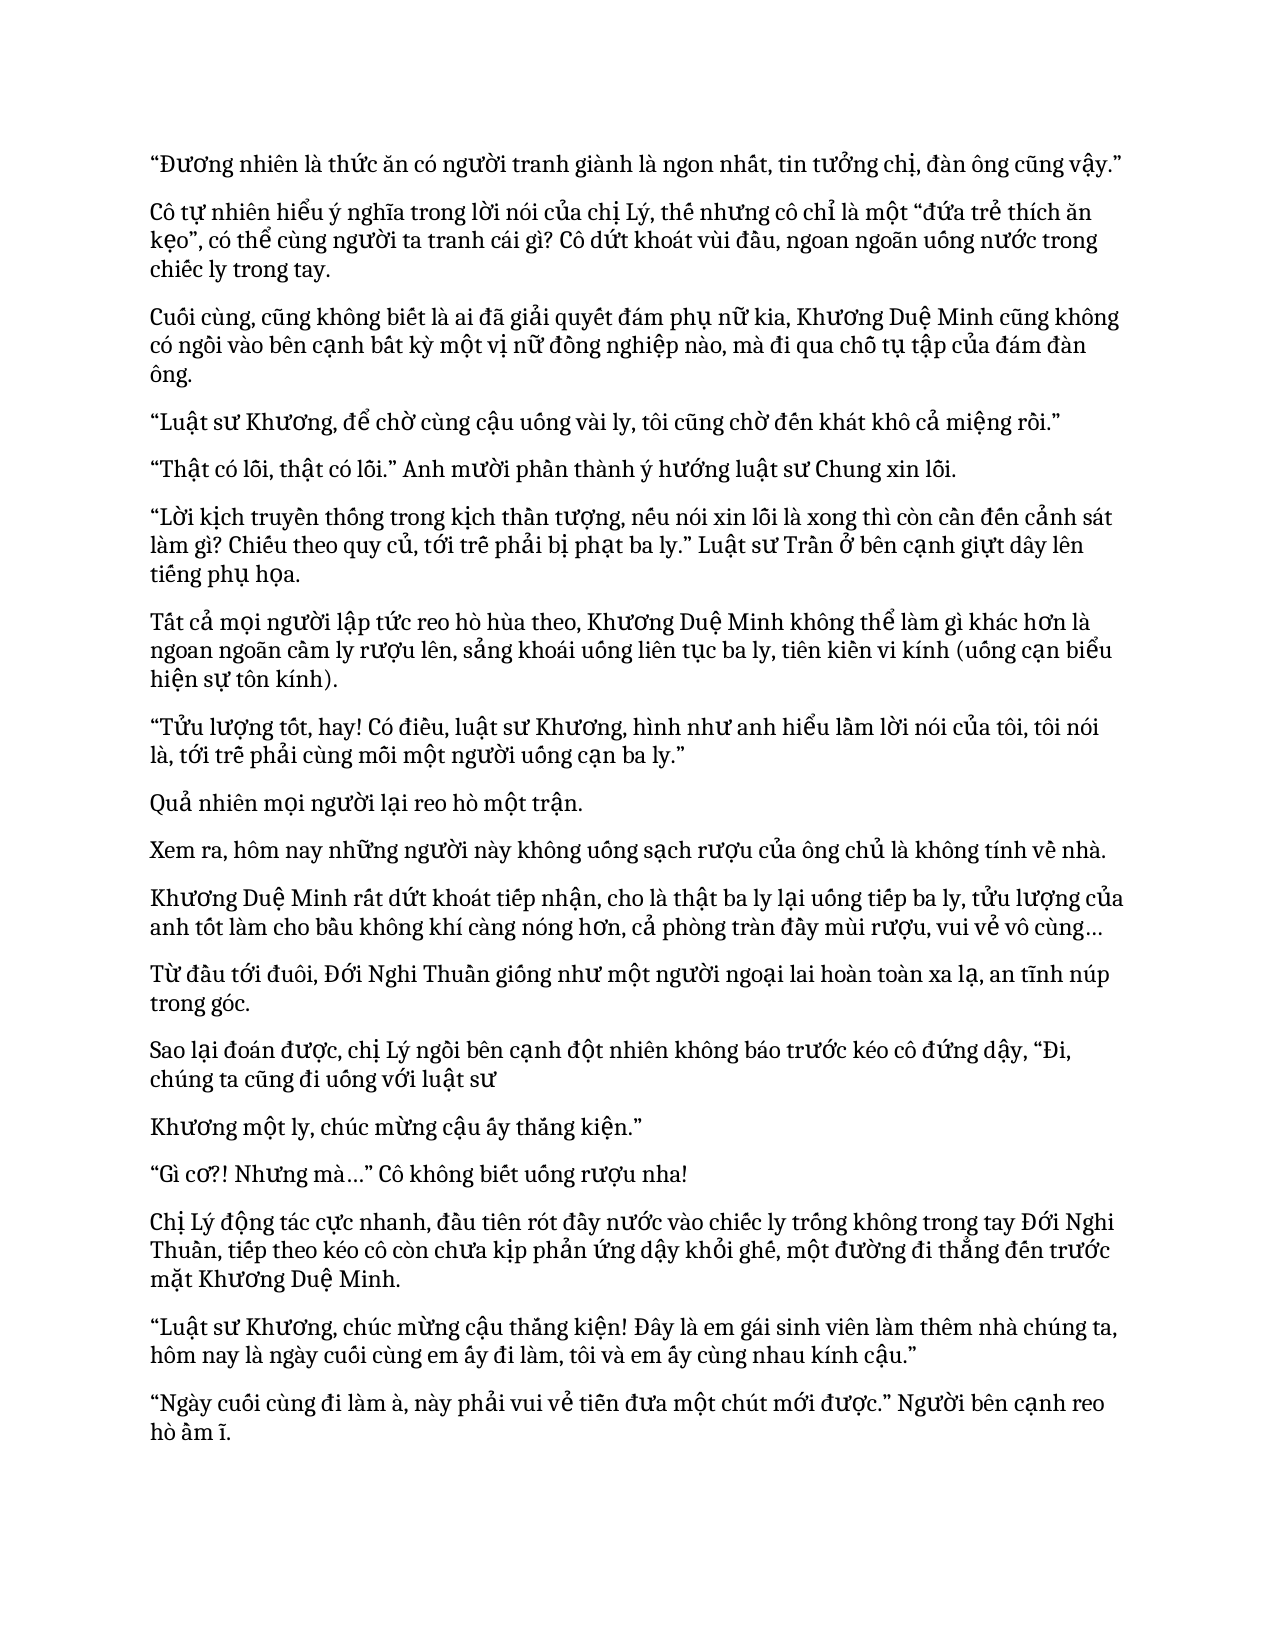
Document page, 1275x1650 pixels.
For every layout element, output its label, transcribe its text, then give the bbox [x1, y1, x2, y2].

text Chị Lý động tác cực nhanh, đầu tiên rót đầy nước vào chiếc ly trống không trong tay Đới Nghi Thuần, tiếp theo kéo cô còn chưa kịp phản ứng dậy khỏi ghế, một đường đi thẳng đến trước mặt Khương Duệ Minh. [150, 1207, 1125, 1294]
text Quả nhiên mọi người lại reo hò một trận. [150, 789, 1125, 817]
text “Lời kịch truyền thống trong kịch thần tượng, nếu nói xin lỗi là xong thì còn cần đến cảnh sát làm gì? Chiếu theo quy củ, tới trễ phải bị phạt ba ly.” Luật sư Trần ở bên cạnh giựt dây lên tiếng phụ họa. [150, 502, 1125, 589]
text Khương một ly, chúc mừng cậu ấy thắng kiện.” [150, 1112, 1125, 1141]
text “Đương nhiên là thức ăn có người tranh giành là ngon nhất, tin tưởng chị, đàn ông cũng vậy.” [150, 150, 1125, 179]
text Cuối cùng, cũng không biết là ai đã giải quyết đám phụ nữ kia, Khương Duệ Minh cũng không có ngồi vào bên cạnh bất kỳ một vị nữ đồng nghiệp nào, mà đi qua chỗ tụ tập của đám đàn ông. [150, 302, 1125, 389]
text “Gì cơ?! Nhưng mà…” Cô không biết uống rượu nha! [150, 1160, 1125, 1189]
text Khương Duệ Minh rất dứt khoát tiếp nhận, cho là thật ba ly lại uống tiếp ba ly, tửu lượng của anh tốt làm cho bầu không khí càng nóng hơn, cả phòng tràn đầy mùi rượu, vui vẻ vô cùng… [150, 884, 1125, 941]
text “Luật sư Khương, để chờ cùng cậu uống vài ly, tôi cũng chờ đến khát khô cả miệng rồi.” [150, 407, 1125, 436]
text “Ngày cuối cùng đi làm à, này phải vui vẻ tiễn đưa một chút mới được.” Người bên cạnh reo hò ầm ĩ. [150, 1389, 1125, 1446]
text “Thật có lỗi, thật có lỗi.” Anh mười phần thành ý hướng luật sư Chung xin lỗi. [150, 455, 1125, 484]
text “Tửu lượng tốt, hay! Có điều, luật sư Khương, hình như anh hiểu lầm lời nói của tôi, tôi nói là, tới trễ phải cùng mỗi một người uống cạn ba ly.” [150, 712, 1125, 770]
text Xem ra, hôm nay những người này không uống sạch rượu của ông chủ là không tính về nhà. [150, 836, 1125, 865]
text Sao lại đoán được, chị Lý ngồi bên cạnh đột nhiên không báo trước kéo cô đứng dậy, “Đi, chúng ta cũng đi uống với luật sư [150, 1036, 1125, 1094]
text Cô tự nhiên hiểu ý nghĩa trong lời nói của chị Lý, thế nhưng cô chỉ là một “đứa trẻ thích ăn kẹo”, có thể cùng người ta tranh cái gì? Cô dứt khoát vùi đầu, ngoan ngoãn uống nước trong chiếc ly trong tay. [150, 197, 1125, 284]
text Từ đầu tới đuôi, Đới Nghi Thuần giống như một người ngoại lai hoàn toàn xa lạ, an tĩnh núp trong góc. [150, 960, 1125, 1017]
text Tất cả mọi người lập tức reo hò hùa theo, Khương Duệ Minh không thể làm gì khác hơn là ngoan ngoãn cầm ly rượu lên, sảng khoái uống liên tục ba ly, tiên kiền vi kính (uống cạn biểu hiện sự tôn kính). [150, 607, 1125, 694]
text “Luật sư Khương, chúc mừng cậu thắng kiện! Đây là em gái sinh viên làm thêm nhà chúng ta, hôm nay là ngày cuối cùng em ấy đi làm, tôi và em ấy cùng nhau kính cậu.” [150, 1312, 1125, 1370]
